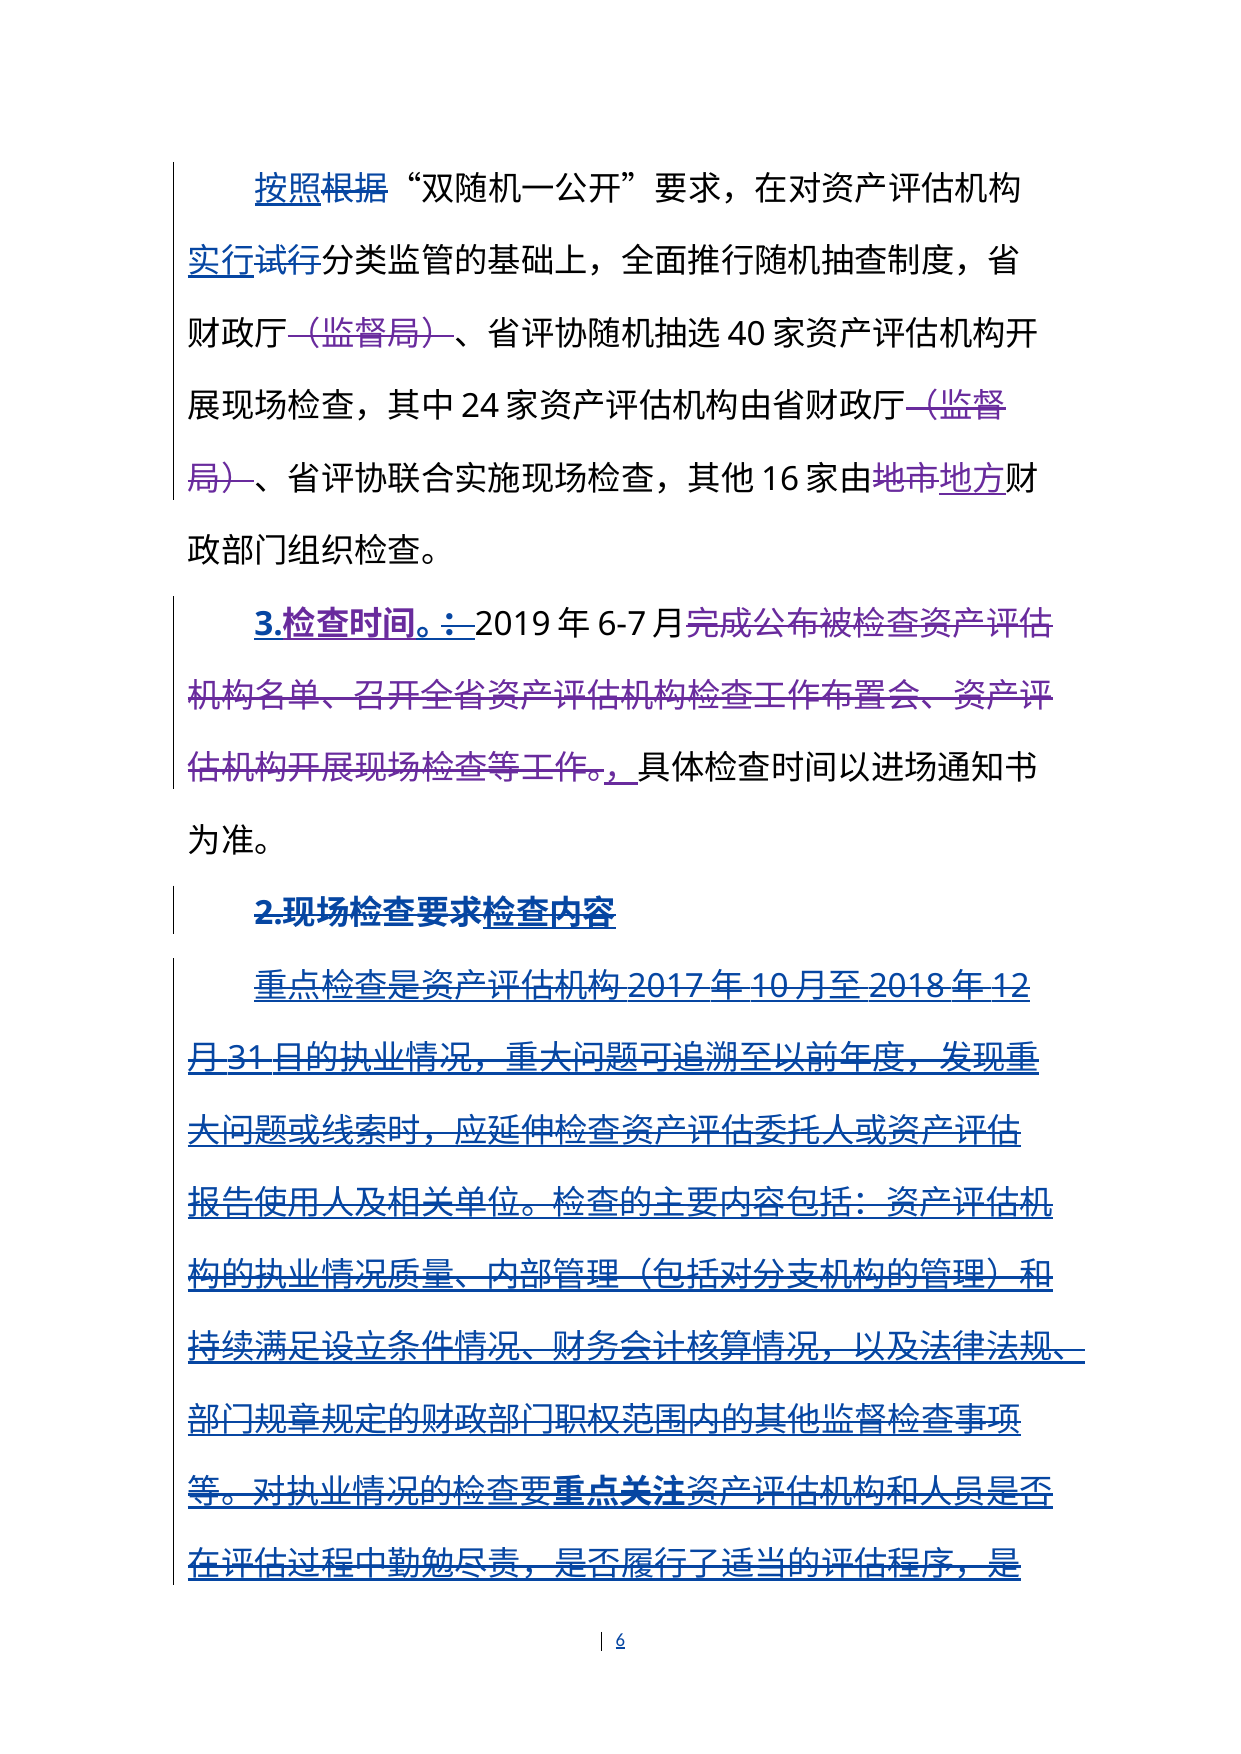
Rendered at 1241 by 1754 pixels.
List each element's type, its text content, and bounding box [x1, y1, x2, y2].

text “双随机一公开”要求，在对资产评估机构分类监管的基础上，全面推行随机抽查制度，省财政厅、省评协随机抽选40家资产评估机构开展现场检查，其中24家资产评估机构由省财政厅、省评协联合实施现场检查，其他16家由财政部门组织检查。 [187, 234, 1053, 645]
text .检查对象 [702, 162, 1053, 210]
text .检查对象 [187, 162, 302, 210]
text 2019年6-7月具体检查时间以进场通知书为准。 [187, 669, 1053, 934]
